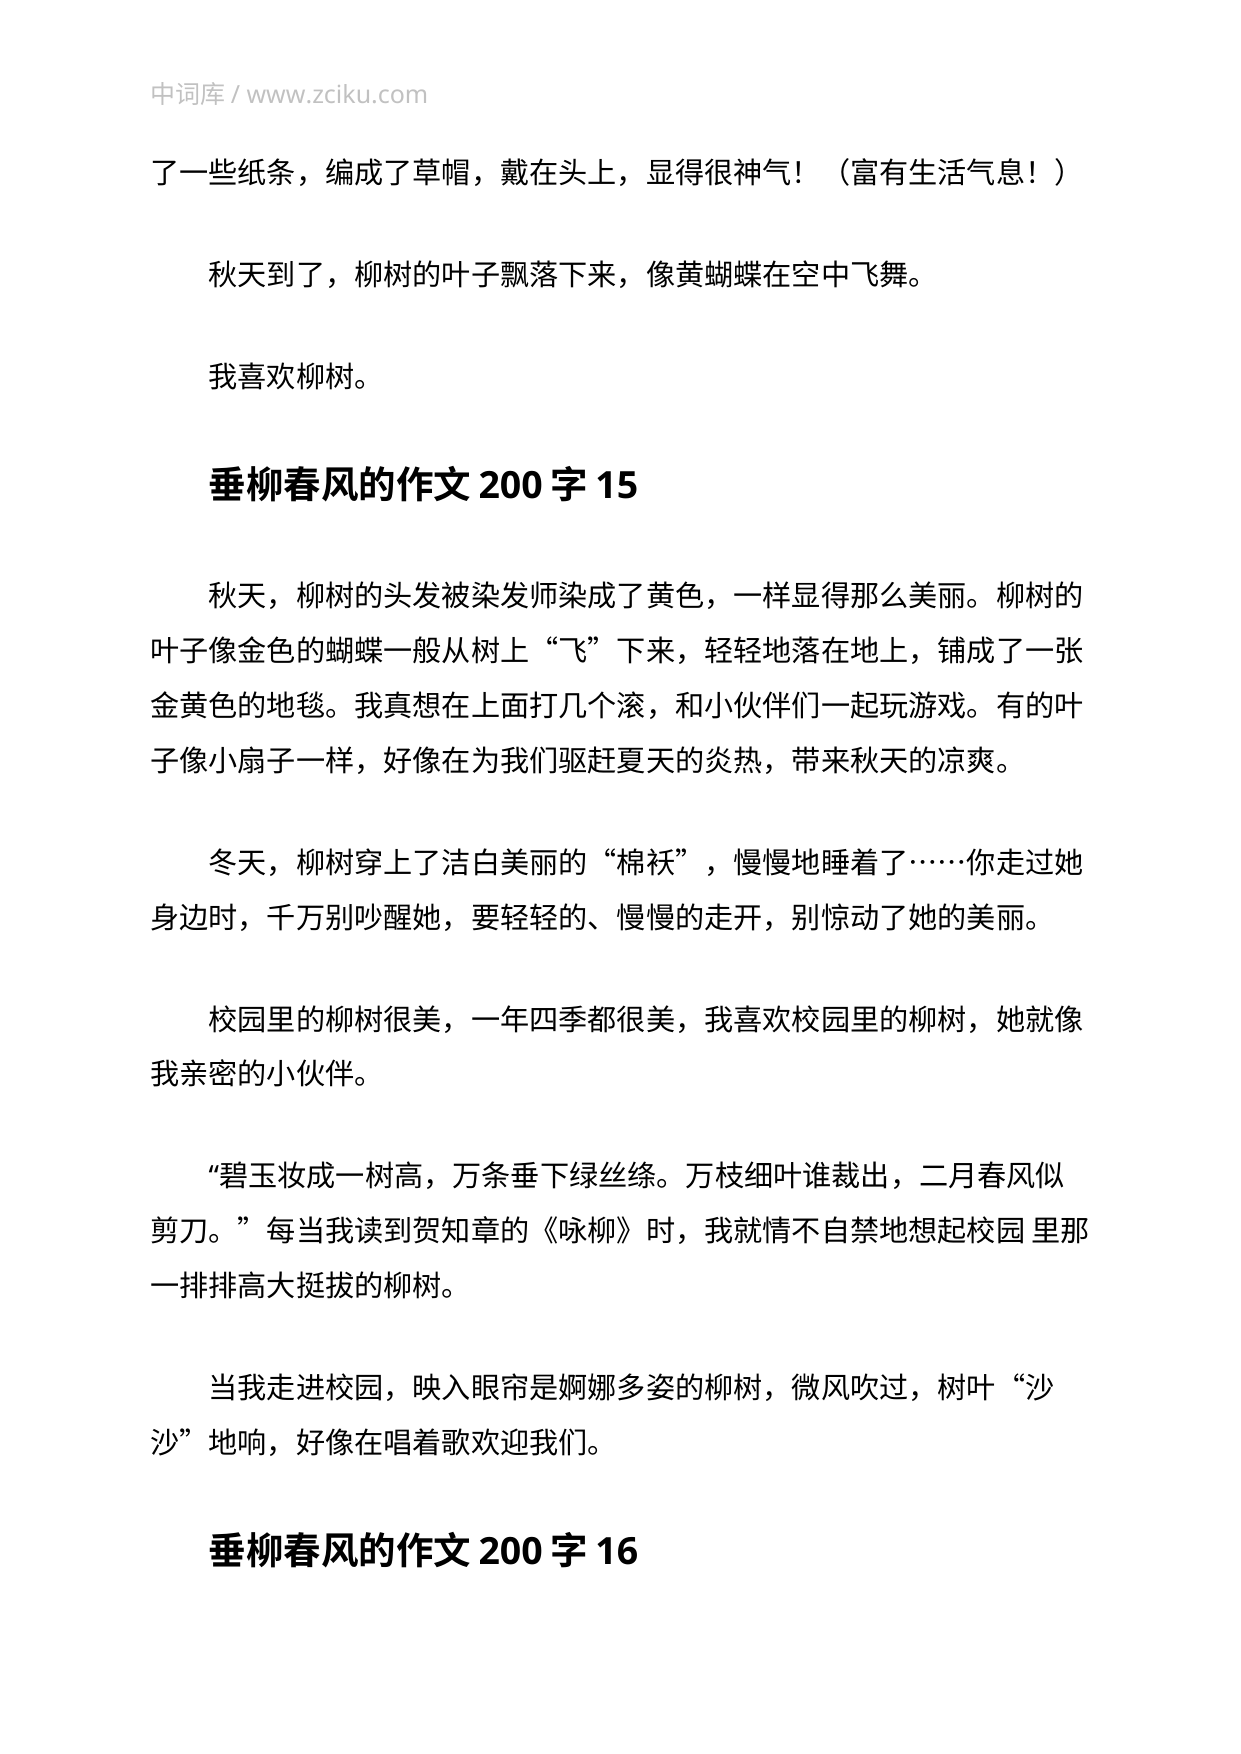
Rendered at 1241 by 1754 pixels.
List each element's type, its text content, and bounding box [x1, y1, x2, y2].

text 我喜欢柳树。 [150, 353, 1090, 396]
text 秋天到了，柳树的叶子飘落下来，像黄蝴蝶在空中飞舞。 [150, 252, 1090, 294]
text 冬天，柳树穿上了洁白美丽的“棉袄”，慢慢地睡着了……你走过她身边时，千万别吵醒她，要轻轻的、慢慢的走开，别惊动了她的美丽。 [150, 839, 1090, 937]
text 垂柳春风的作文200字16 [150, 1521, 1090, 1576]
text 垂柳春风的作文200字15 [150, 455, 1090, 510]
text 当我走进校园，映入眼帘是婀娜多姿的柳树，微风吹过，树叶“沙沙”地响，好像在唱着歌欢迎我们。 [150, 1364, 1090, 1462]
text 校园里的柳树很美，一年四季都很美，我喜欢校园里的柳树，她就像我亲密的小伙伴。 [150, 996, 1090, 1093]
text “碧玉妆成一树高，万条垂下绿丝绦。万枝细叶谁裁出，二月春风似剪刀。”每当我读到贺知章的《咏柳》时，我就情不自禁地想起校园 里那一排排高大挺拔的柳树。 [150, 1153, 1090, 1305]
text 秋天，柳树的头发被染发师染成了黄色，一样显得那么美丽。柳树的叶子像金色的蝴蝶一般从树上“飞”下来，轻轻地落在地上，铺成了一张金黄色的地毯。我真想在上面打几个滚，和小伙伴们一起玩游戏。有的叶子像小扇子一样，好像在为我们驱赶夏天的炎热，带来秋天的凉爽。 [150, 573, 1090, 780]
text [150, 150, 1090, 192]
